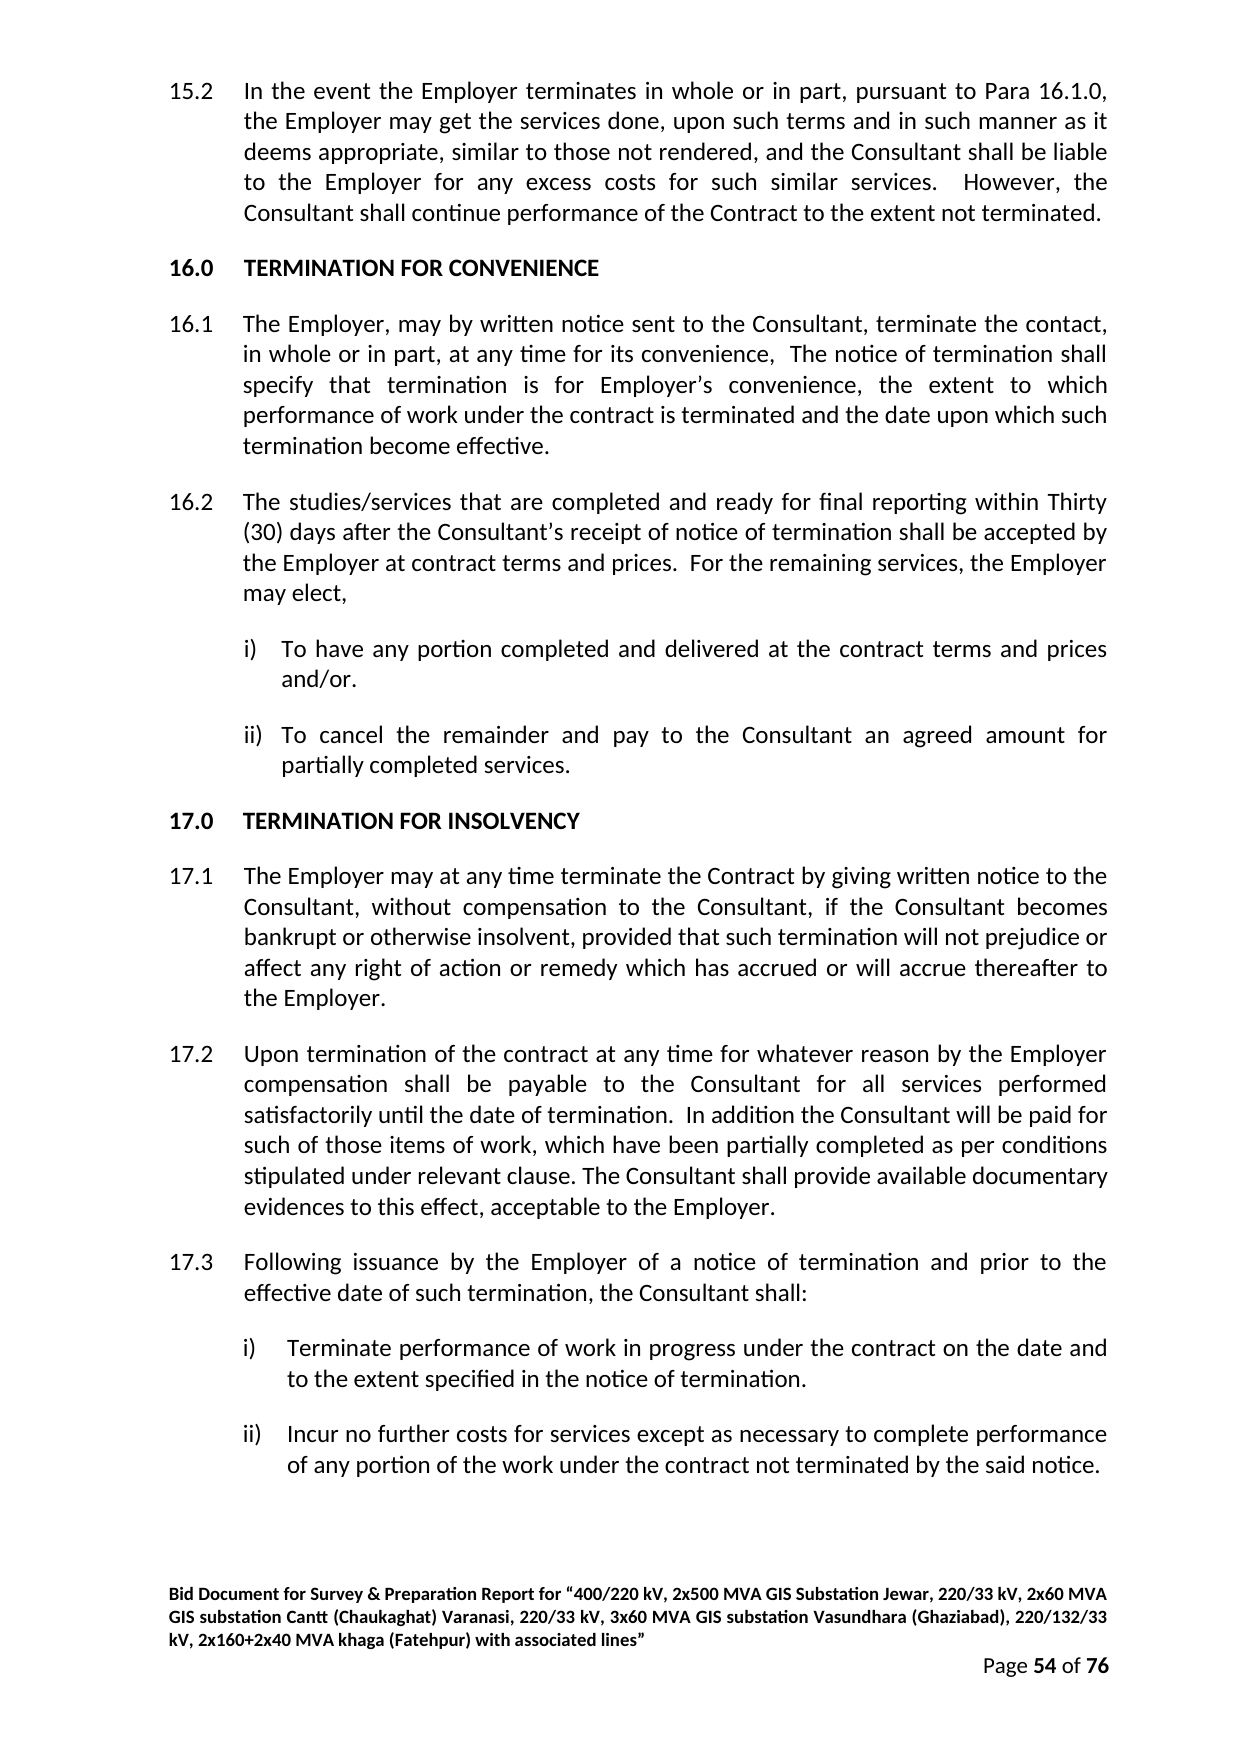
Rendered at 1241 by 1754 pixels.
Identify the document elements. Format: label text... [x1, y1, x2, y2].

list TERMINATION FOR CONVENIENCE [169, 253, 1109, 283]
list To cancel the remainder and pay to the Consultant an agreed amount for partially completed services. [244, 719, 1109, 780]
list The Employer may at any time terminate the Contract by giving written notice to the Consultant, without compensation to the Consultant, if the Consultant becomes bankrupt or otherwise insolvent, provided that such termination will not prejudice or affect any right of action or remedy which has accrued or will accrue thereafter to the Employer. [169, 860, 1109, 1013]
list Upon termination of the contract at any time for whatever reason by the Employer compensation shall be payable to the Consultant for all services performed satisfactorily until the date of termination. In addition the Consultant will be paid for such of those items of work, which have been partially completed as per conditions stipulated under relevant clause. The Consultant shall provide available documentary evidences to this effect, acceptable to the Employer. [169, 1038, 1109, 1221]
list The Employer, may by written notice sent to the Consultant, terminate the contact, in whole or in part, at any time for its convenience, The notice of termination shall specify that termination is for Employer’s convenience, the extent to which performance of work under the contract is terminated and the date upon which such termination become effective. [169, 308, 1109, 461]
list Following issuance by the Employer of a notice of termination and prior to the effective date of such termination, the Consultant shall: [169, 1246, 1109, 1307]
list Incur no further costs for services except as necessary to complete performance of any portion of the work under the contract not terminated by the said notice. [243, 1418, 1109, 1479]
list The studies/services that are completed and ready for final reporting within Thirty (30) days after the Consultant’s receipt of notice of termination shall be accepted by the Employer at contract terms and prices. For the remaining services, the Employer may elect, [169, 486, 1109, 608]
list TERMINATION FOR INSOLVENCY [169, 805, 1109, 835]
text 15.2 In the event the Employer terminates in whole or in part, pursuant to Para 16.1.0, the Employer may get the services done, upon such terms and in such manner as it deems appropriate, similar to those not rendered, and the Consultant shall be liable to the Employer for any excess costs for such similar services. However, the Consultant shall continue performance of the Contract to the extent not terminated. [169, 75, 1109, 228]
list To have any portion completed and delivered at the contract terms and prices and/or. [244, 633, 1109, 694]
list Terminate performance of work in progress under the contract on the date and to the extent specified in the notice of termination. [243, 1332, 1109, 1393]
